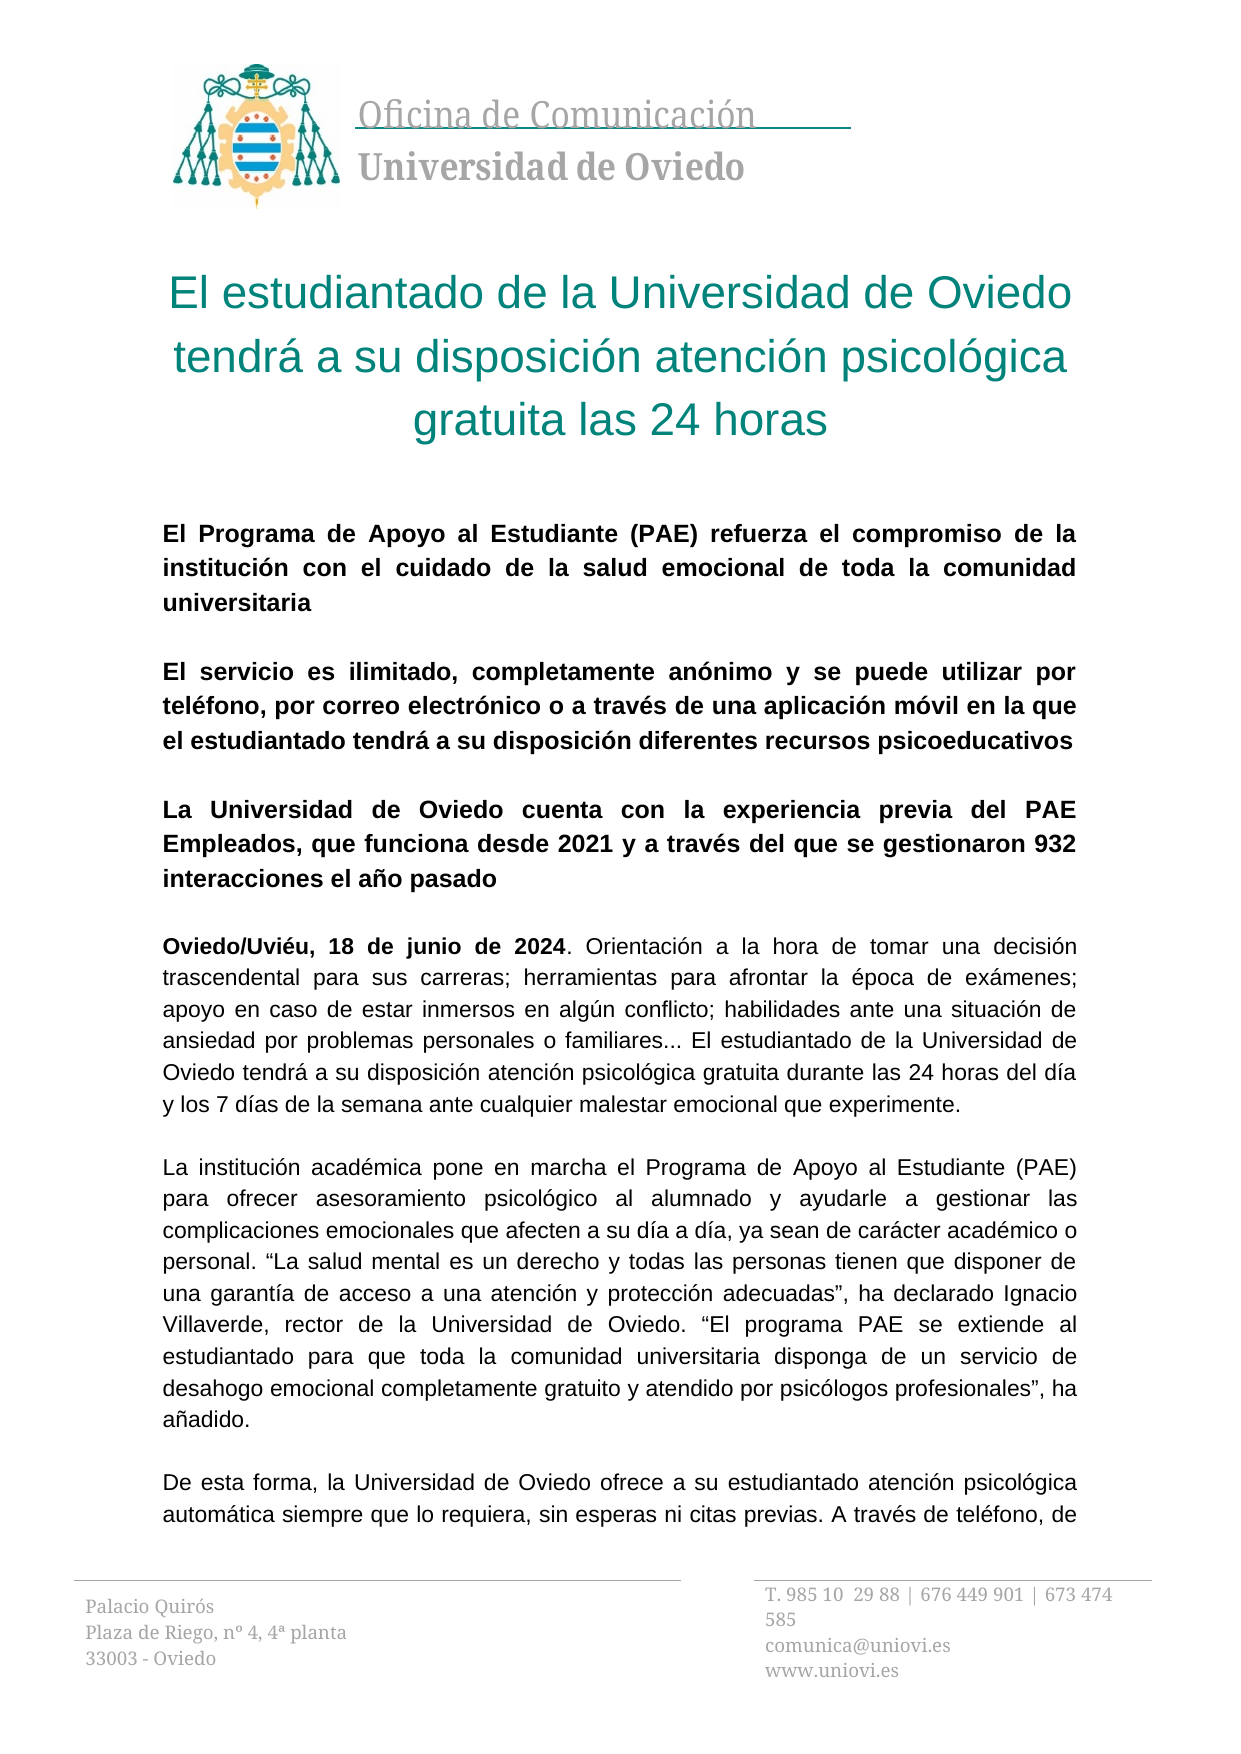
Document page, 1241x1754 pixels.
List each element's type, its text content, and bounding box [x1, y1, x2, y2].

text El servicio es ilimitado, completamente anónimo y se puede utilizar por teléfono, por correo electrónico o a través de una aplicación móvil en la que el estudiantado tendrá a su disposición diferentes recursos psicoeducativos [162, 657, 1078, 754]
text Oviedo/Uviéu, 18 de junio de 2024. Orientación a la hora de tomar una decisión trascendental para sus carreras; herramientas para afrontar la época de exámenes; apoyo en caso de estar inmersos en algún conflicto; habilidades ante una situación de ansiedad por problemas personales o familiares... El estudiantado de la Universidad de Oviedo tendrá a su disposición atención psicológica gratuita durante las 24 horas del día y los 7 días de la semana ante cualquier malestar emocional que experimente. [162, 933, 1078, 1117]
text El Programa de Apoyo al Estudiante (PAE) refuerza el compromiso de la institución con el cuidado de la salud emocional de toda la comunidad universitaria [162, 519, 1078, 617]
text La institución académica pone en marcha el Programa de Apoyo al Estudiante (PAE) para ofrecer asesoramiento psicológico al alumnado y ayudarle a gestionar las complicaciones emocionales que afecten a su día a día, ya sean de carácter académico o personal. “La salud mental es un derecho y todas las personas tienen que disponer de una garantía de acceso a una atención y protección adecuadas”, ha declarado Ignacio Villaverde, rector de la Universidad de Oviedo. “El programa PAE se extiende al estudiantado para que toda la comunidad universitaria disponga de un servicio de desahogo emocional completamente gratuito y atendido por psicólogos profesionales”, ha añadido. [162, 1154, 1078, 1432]
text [162, 1469, 1078, 1527]
text El estudiantado de la Universidad de Oviedo tendrá a su disposición atención psicológica gratuita las 24 horas [162, 266, 1078, 445]
text La Universidad de Oviedo cuenta con la experiencia previa del PAE Empleados, que funciona desde 2021 y a través del que se gestionaron 932 interacciones el año pasado [162, 795, 1078, 892]
